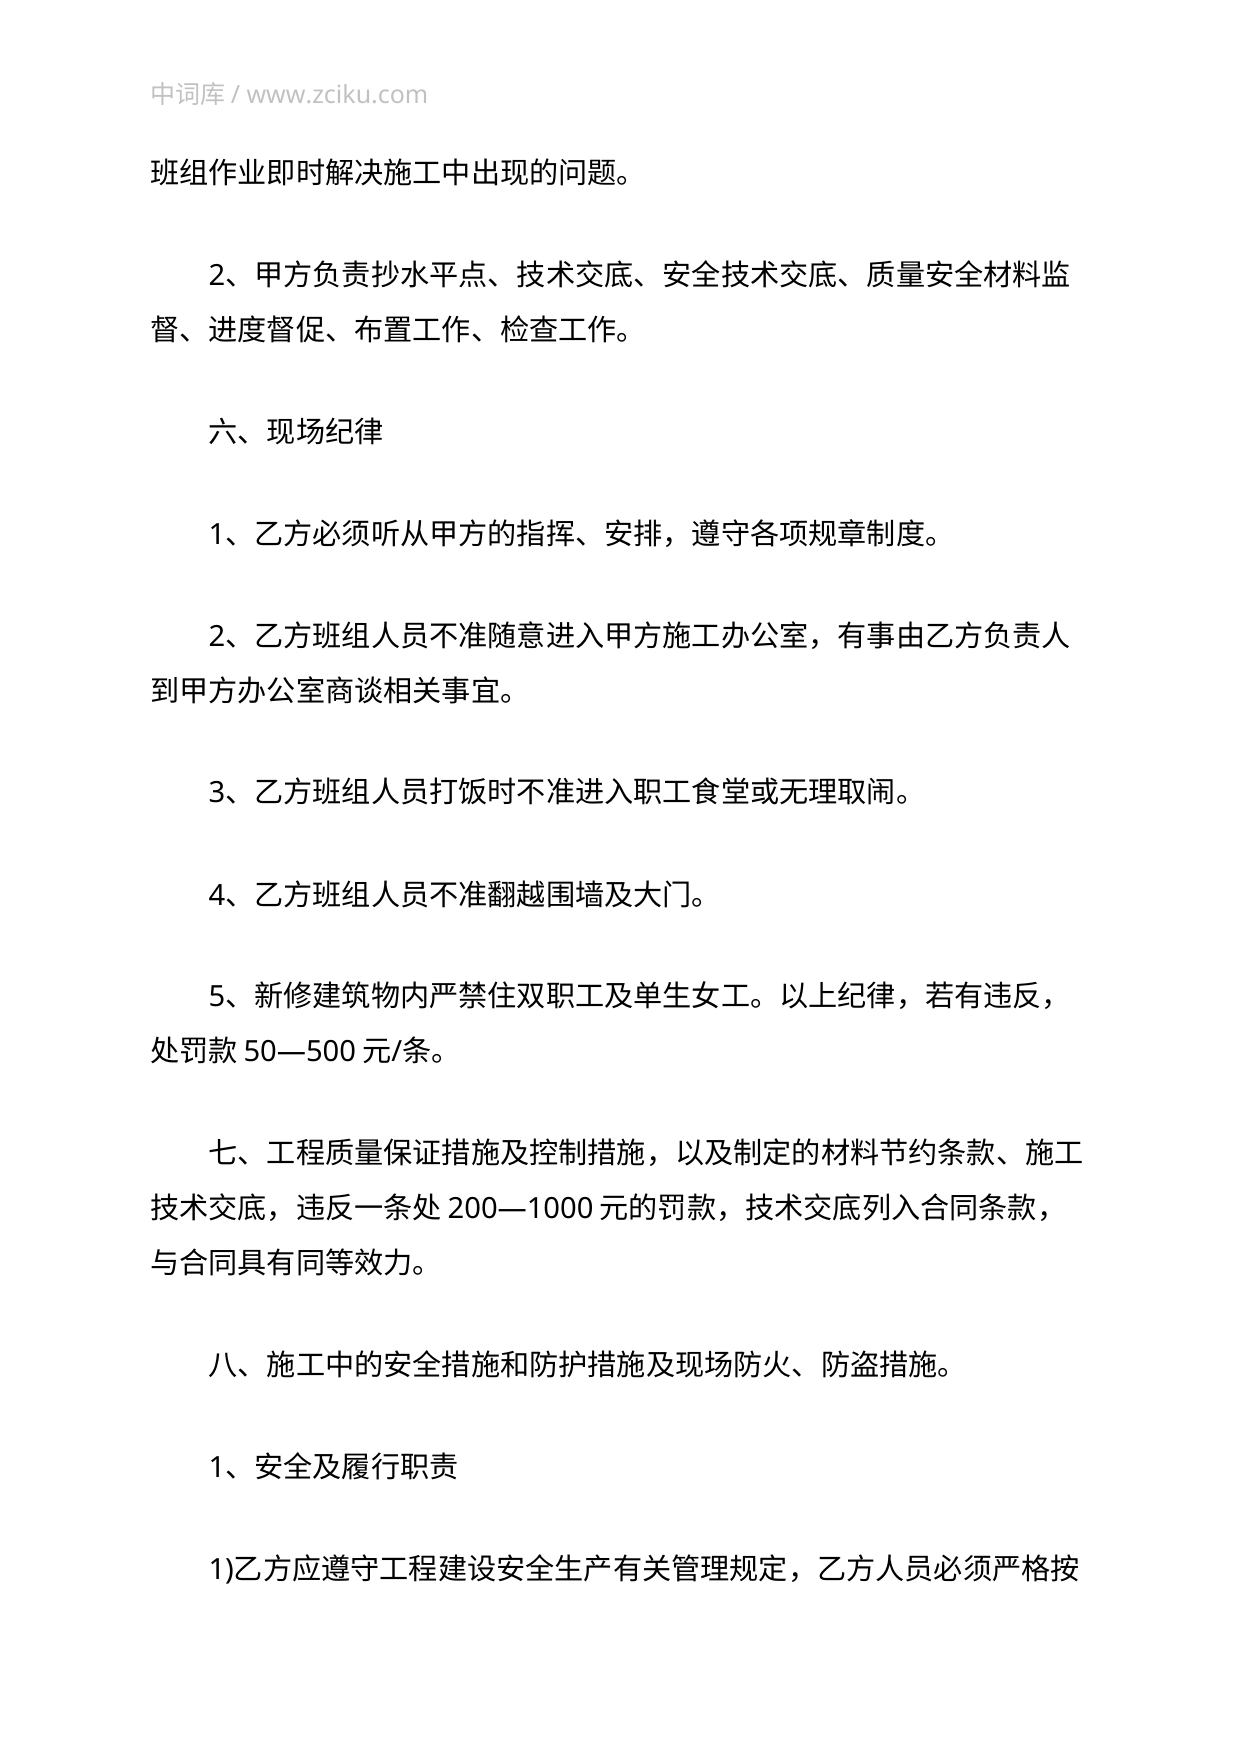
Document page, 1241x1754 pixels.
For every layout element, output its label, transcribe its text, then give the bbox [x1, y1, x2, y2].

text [150, 1545, 1090, 1588]
text 七、工程质量保证措施及控制措施，以及制定的材料节约条款、施工技术交底，违反一条处200—1000元的罚款，技术交底列入合同条款，与合同具有同等效力。 [150, 1130, 1090, 1282]
text 5、新修建筑物内严禁住双职工及单生女工。以上纪律，若有违反，处罚款50—500元/条。 [150, 973, 1090, 1070]
text 六、现场纪律 [150, 408, 1090, 451]
text 3、乙方班组人员打饭时不准进入职工食堂或无理取闹。 [150, 769, 1090, 811]
text 1、安全及履行职责 [150, 1443, 1090, 1486]
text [150, 150, 1090, 192]
text 2、乙方班组人员不准随意进入甲方施工办公室，有事由乙方负责人到甲方办公室商谈相关事宜。 [150, 612, 1090, 709]
text 4、乙方班组人员不准翻越围墙及大门。 [150, 871, 1090, 913]
text 2、甲方负责抄水平点、技术交底、安全技术交底、质量安全材料监督、进度督促、布置工作、检查工作。 [150, 252, 1090, 349]
text 八、施工中的安全措施和防护措施及现场防火、防盗措施。 [150, 1342, 1090, 1384]
text 1、乙方必须听从甲方的指挥、安排，遵守各项规章制度。 [150, 510, 1090, 553]
